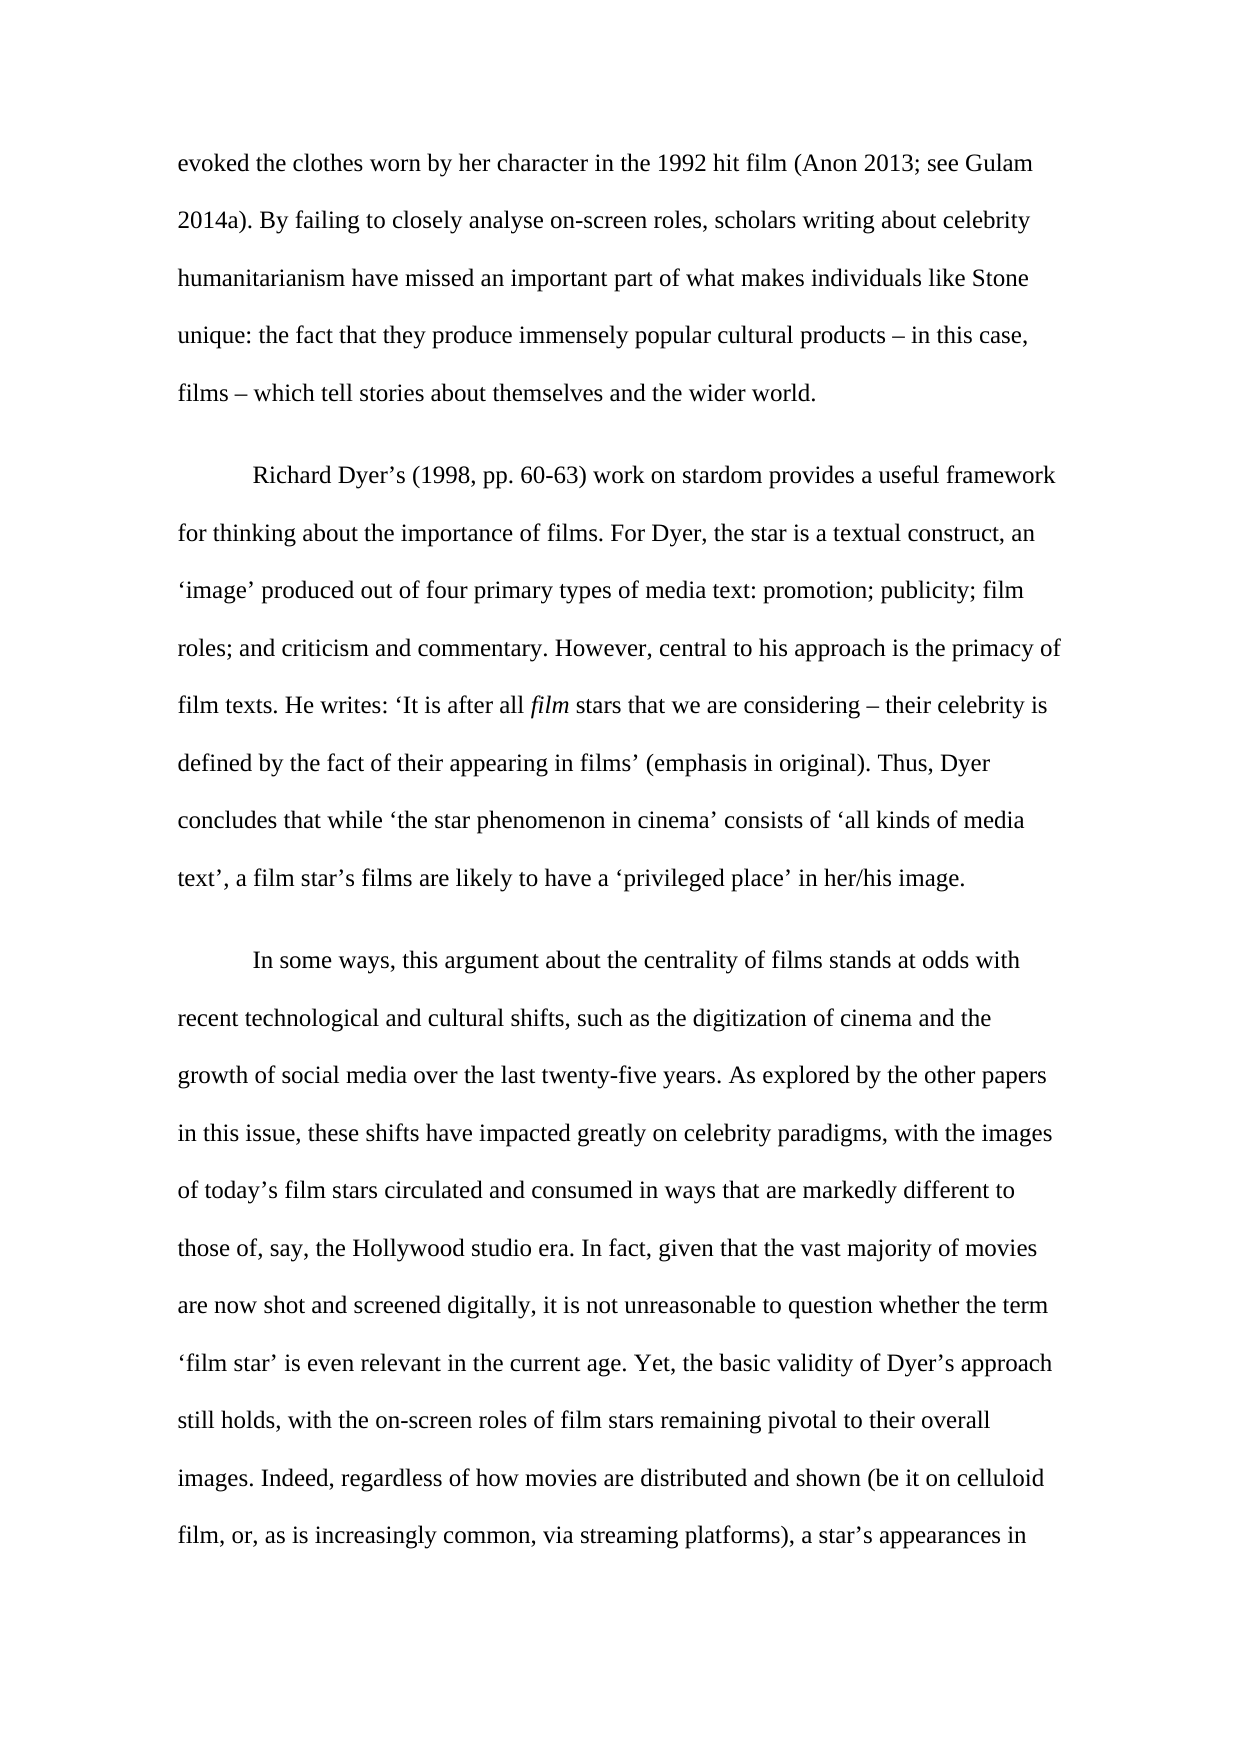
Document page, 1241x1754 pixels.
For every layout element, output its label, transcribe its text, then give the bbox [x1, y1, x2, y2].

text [177, 148, 1063, 406]
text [177, 945, 1063, 1549]
text Richard Dyer’s (1998, pp. 60-63) work on stardom provides a useful framework for thinking about the importance of films. For Dyer, the star is a textual construct, an ‘image’ produced out of four primary types of media text: promotion; publicity; film roles; and criticism and commentary. However, central to his approach is the primacy of film texts. He writes: ‘It is after all film stars that we are considering – their celebrity is defined by the fact of their appearing in films’ (emphasis in original). Thus, Dyer concludes that while ‘the star phenomenon in cinema’ consists of ‘all kinds of media text’, a film star’s films are likely to have a ‘privileged place’ in her/his image. [177, 460, 1063, 891]
